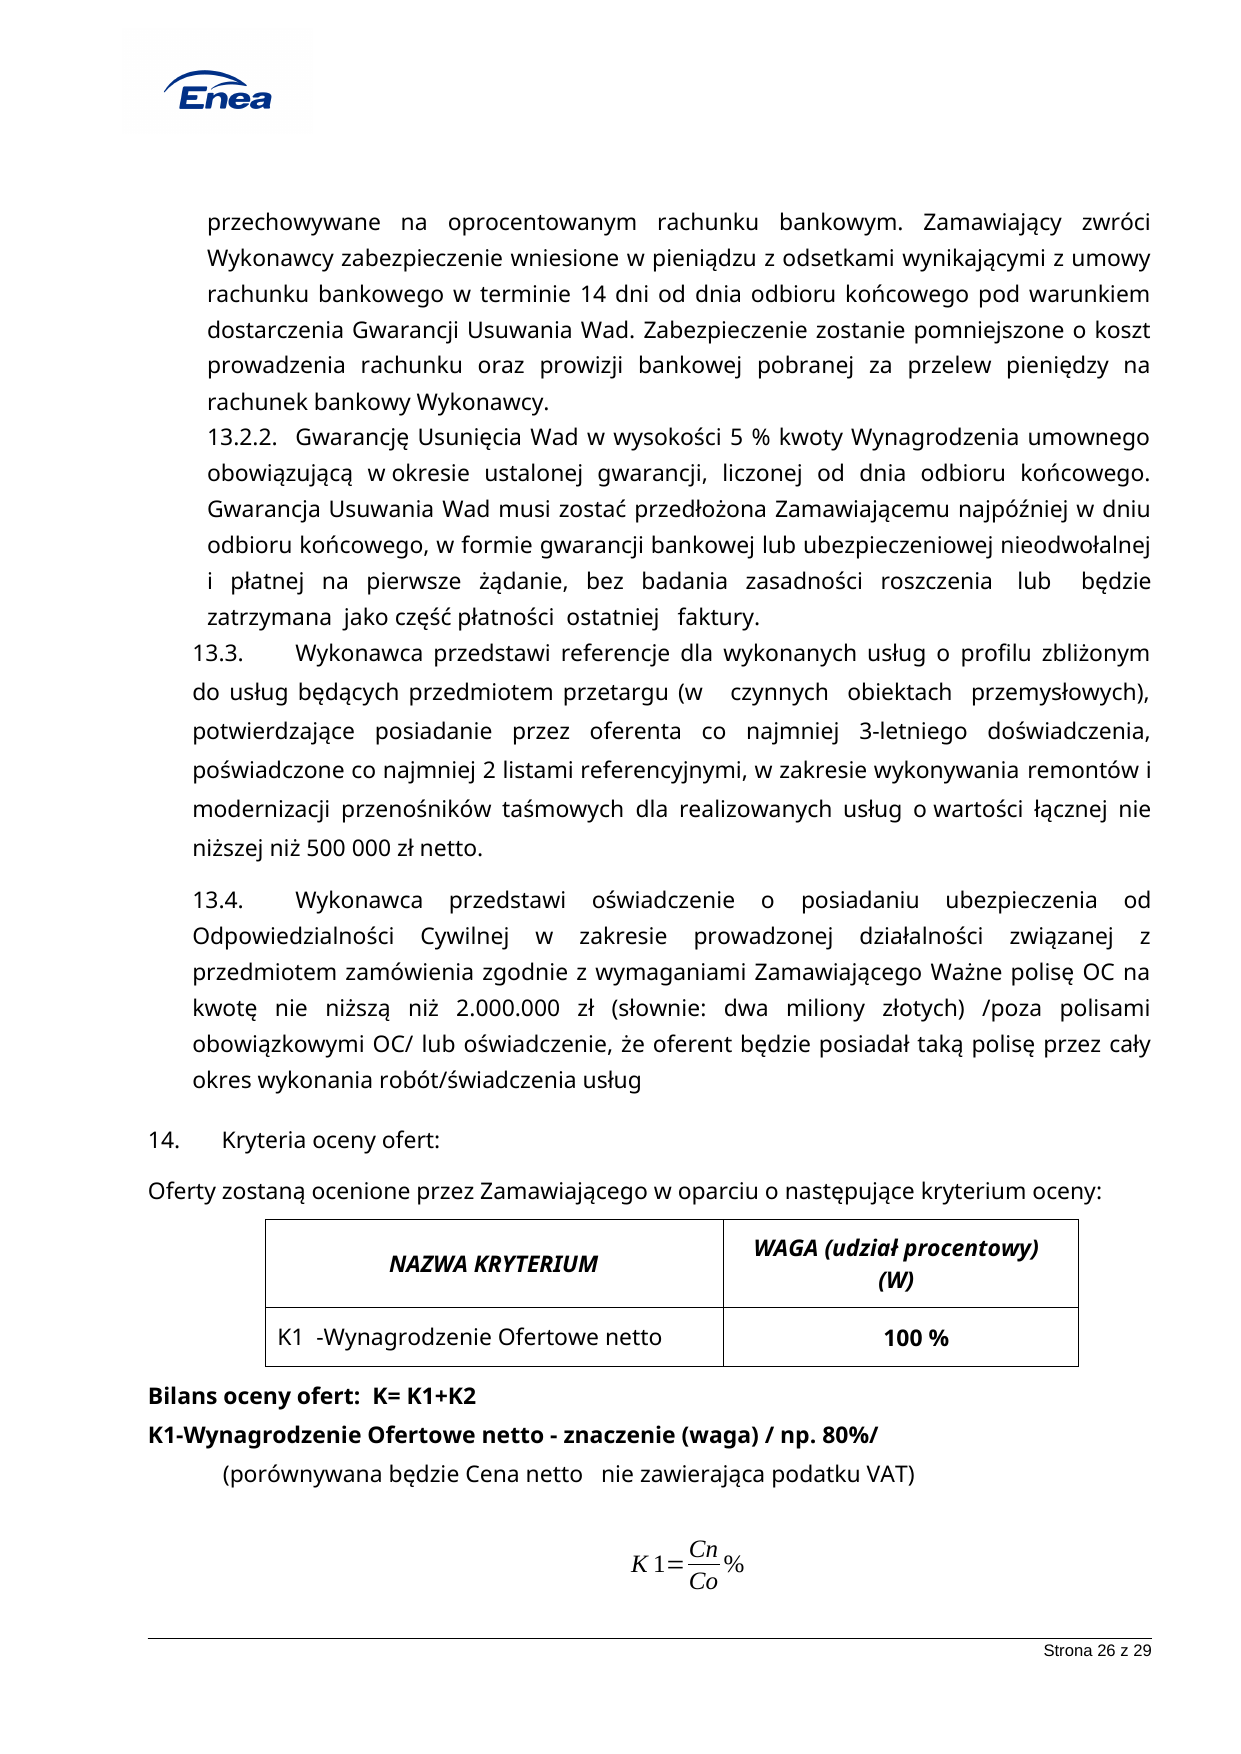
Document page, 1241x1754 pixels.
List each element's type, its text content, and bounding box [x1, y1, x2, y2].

table_header NAZWA KRYTERIUM [266, 1220, 723, 1307]
table_header WAGA (udział procentowy) (W) [724, 1220, 1078, 1307]
table_cell K1 -Wynagrodzenie Ofertowe netto [266, 1308, 723, 1366]
list Gwarancję Usunięcia Wad w wysokości 5 % kwoty Wynagrodzenia umownego obowiązującą w okresie ustalonej gwarancji, liczonej od dnia odbioru końcowego. Gwarancja Usuwania Wad musi zostać przedłożona Zamawiającemu najpóźniej w dniu odbioru końcowego, w formie gwarancji bankowej lub ubezpieczeniowej nieodwołalnej i płatnej na pierwsze żądanie, bez badania zasadności roszczenia lub będzie zatrzymana jako część płatności ostatniej faktury. [207, 421, 1152, 632]
text Bilans oceny ofert: K= K1+K2 [148, 1380, 1152, 1411]
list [207, 206, 1152, 417]
text (porównywana będzie Cena netto nie zawierająca podatku VAT) [223, 1458, 1152, 1489]
list Wykonawca przedstawi oświadczenie o posiadaniu ubezpieczenia od Odpowiedzialności Cywilnej w zakresie prowadzonej działalności związanej z przedmiotem zamówienia zgodnie z wymaganiami Zamawiającego Ważne polisę OC na kwotę nie niższą niż 2.000.000 zł (słownie: dwa miliony złotych) /poza polisami obowiązkowymi OC/ lub oświadczenie, że oferent będzie posiadał taką polisę przez cały okres wykonania robót/świadczenia usług [192, 884, 1152, 1095]
picture [122, 28, 314, 134]
list Kryteria oceny ofert: [148, 1124, 1152, 1156]
list Wykonawca przedstawi referencje dla wykonanych usług o profilu zbliżonym do usług będących przedmiotem przetargu (w czynnych obiektach przemysłowych), potwierdzające posiadanie przez oferenta co najmniej 3-letniego doświadczenia, poświadczone co najmniej 2 listami referencyjnymi, w zakresie wykonywania remontów i modernizacji przenośników taśmowych dla realizowanych usług o wartości łącznej nie niższej niż 500 000 zł netto. [192, 637, 1152, 863]
text K1-Wynagrodzenie Ofertowe netto - znaczenie (waga) / np. 80%/ [148, 1419, 1152, 1450]
text Oferty zostaną ocenione przez Zamawiającego w oparciu o następujące kryterium oceny: [148, 1173, 1152, 1206]
table_cell 100 % [724, 1308, 1078, 1366]
